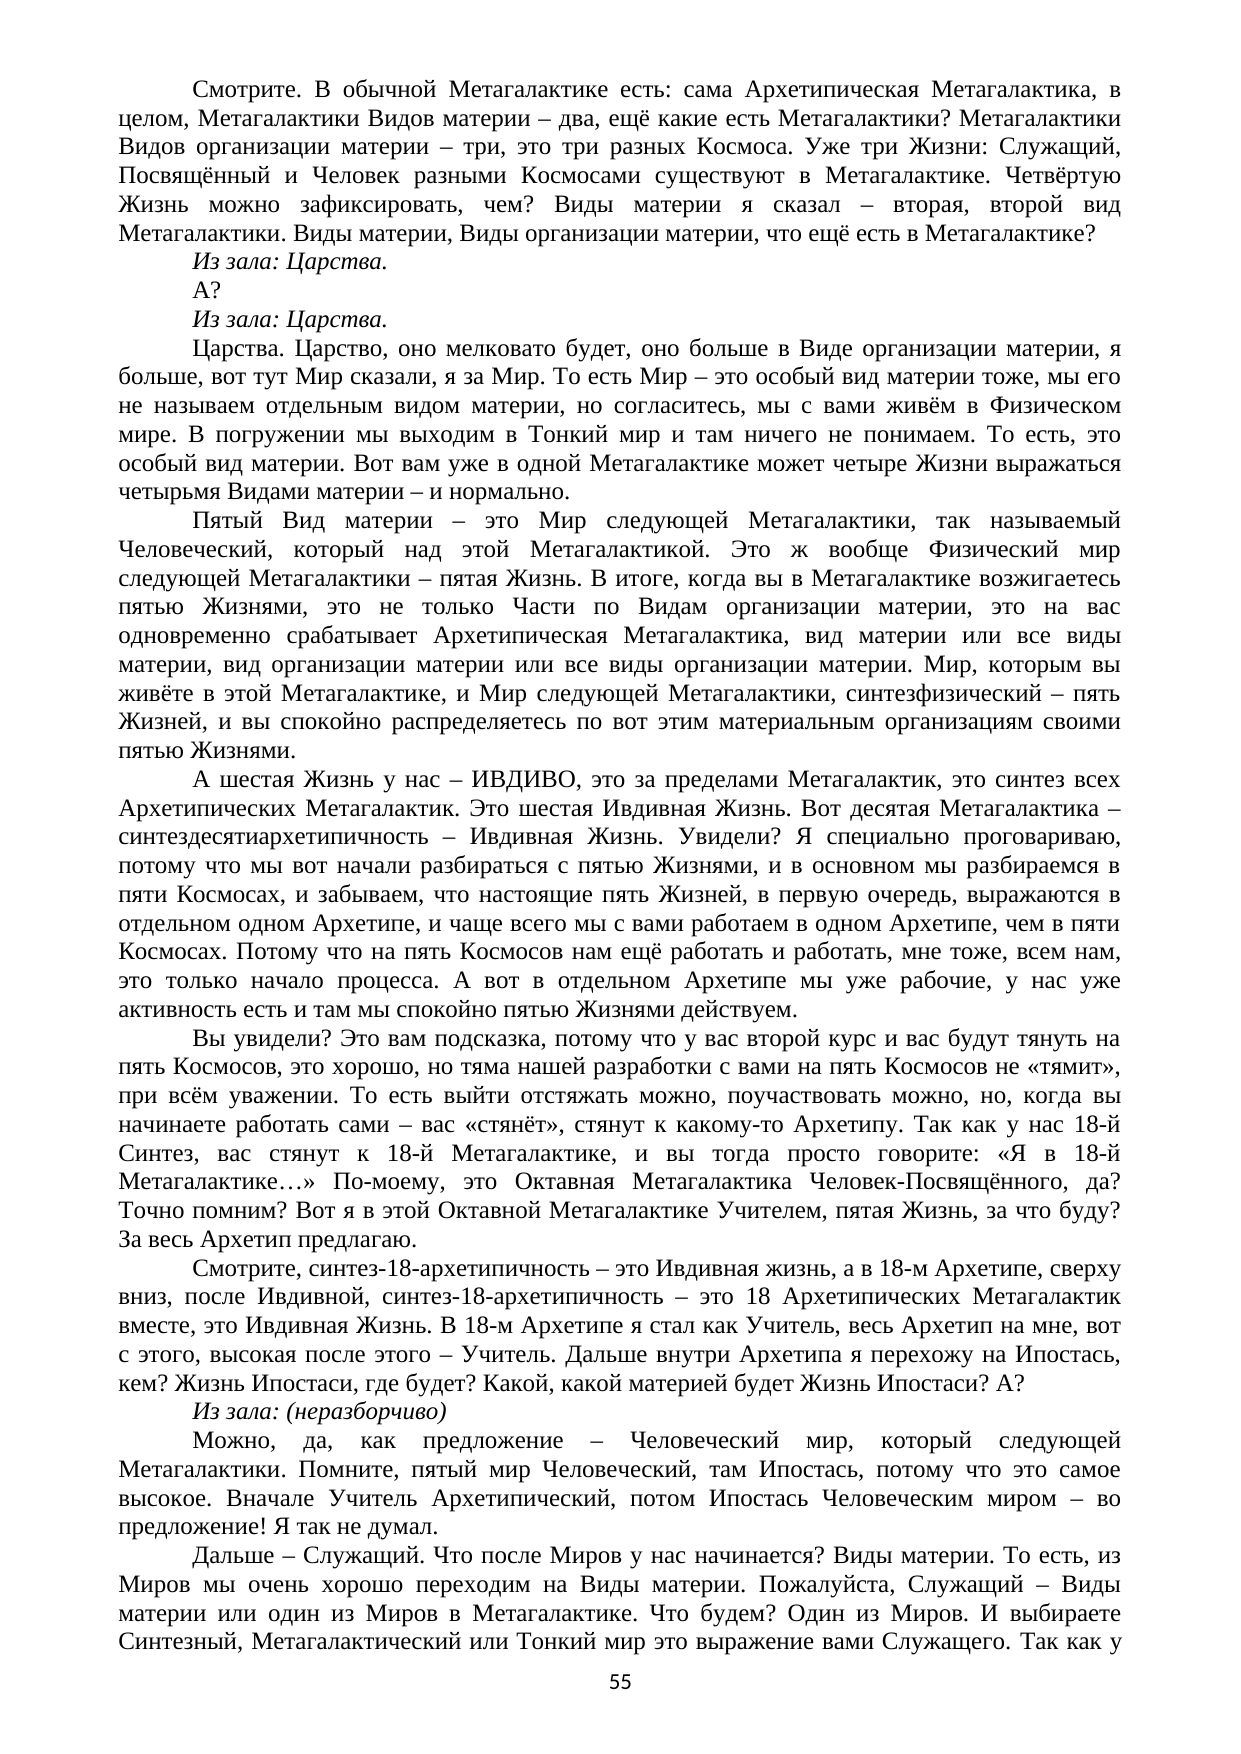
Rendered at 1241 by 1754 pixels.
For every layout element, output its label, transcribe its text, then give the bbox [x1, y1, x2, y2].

text Пятый Вид материи – это Мир следующей Метагалактики, так называемый Человеческий, который над этой Метагалактикой. Это ж вообще Физический мир следующей Метагалактики – пятая Жизнь. В итоге, когда вы в Метагалактике возжигаетесь пятью Жизнями, это не только Части по Видам организации материи, это на вас одновременно срабатывает Архетипическая Метагалактика, вид материи или все виды материи, вид организации материи или все виды организации материи. Мир, которым вы живёте в этой Метагалактике, и Мир следующей Метагалактики, синтезфизический – пять Жизней, и вы спокойно распределяетесь по вот этим материальным организациям своими пятью Жизнями. [118, 505, 1122, 764]
text Из зала: Царства. [118, 246, 1122, 275]
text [118, 1540, 1122, 1655]
text А шестая Жизнь у нас – ИВДИВО, это за пределами Метагалактик, это синтез всех Архетипических Метагалактик. Это шестая Ивдивная Жизнь. Вот десятая Метагалактика – синтездесятиархетипичность – Ивдивная Жизнь. Увидели? Я специально проговариваю, потому что мы вот начали разбираться с пятью Жизнями, и в основном мы разбираемся в пяти Космосах, и забываем, что настоящие пять Жизней, в первую очередь, выражаются в отдельном одном Архетипе, и чаще всего мы с вами работаем в одном Архетипе, чем в пяти Космосах. Потому что на пять Космосов нам ещё работать и работать, мне тоже, всем нам, это только начало процесса. А вот в отдельном Архетипе мы уже рабочие, у нас уже активность есть и там мы спокойно пятью Жизнями действуем. [118, 764, 1122, 1023]
text Можно, да, как предложение – Человеческий мир, который следующей Метагалактики. Помните, пятый мир Человеческий, там Ипостась, потому что это самое высокое. Вначале Учитель Архетипический, потом Ипостась Человеческим миром – во предложение! Я так не думал. [118, 1425, 1122, 1540]
text Смотрите, синтез-18-архетипичность – это Ивдивная жизнь, а в 18-м Архетипе, сверху вниз, после Ивдивной, синтез-18-архетипичность – это 18 Архетипических Метагалактик вместе, это Ивдивная Жизнь. В 18-м Архетипе я стал как Учитель, весь Архетип на мне, вот с этого, высокая после этого – Учитель. Дальше внутри Архетипа я перехожу на Ипостась, кем? Жизнь Ипостаси, где будет? Какой, какой материей будет Жизнь Ипостаси? А? [118, 1253, 1122, 1396]
text Смотрите. В обычной Метагалактике есть: сама Архетипическая Метагалактика, в целом, Метагалактики Видов материи – два, ещё какие есть Метагалактики? Метагалактики Видов организации материи – три, это три разных Космоса. Уже три Жизни: Служащий, Посвящённый и Человек разными Космосами существуют в Метагалактике. Четвёртую Жизнь можно зафиксировать, чем? Виды материи я сказал – вторая, второй вид Метагалактики. Виды материи, Виды организации материи, что ещё есть в Метагалактике? [118, 74, 1122, 246]
text Из зала: Царства. [118, 304, 1122, 333]
text А? [118, 275, 1122, 304]
text Царства. Царство, оно мелковато будет, оно больше в Виде организации материи, я больше, вот тут Мир сказали, я за Мир. То есть Мир – это особый вид материи тоже, мы его не называем отдельным видом материи, но согласитесь, мы с вами живём в Физическом мире. В погружении мы выходим в Тонкий мир и там ничего не понимаем. То есть, это особый вид материи. Вот вам уже в одной Метагалактике может четыре Жизни выражаться четырьмя Видами материи – и нормально. [118, 333, 1122, 505]
text Из зала: (неразборчиво) [118, 1396, 1122, 1425]
text Вы увидели? Это вам подсказка, потому что у вас второй курс и вас будут тянуть на пять Космосов, это хорошо, но тяма нашей разработки с вами на пять Космосов не «тямит», при всём уважении. То есть выйти отстяжать можно, поучаствовать можно, но, когда вы начинаете работать сами – вас «стянёт», стянут к какому-то Архетипу. Так как у нас 18-й Синтез, вас стянут к 18-й Метагалактике, и вы тогда просто говорите: «Я в 18-й Метагалактике…» По-моему, это Октавная Метагалактика Человек-Посвящённого, да? Точно помним? Вот я в этой Октавной Метагалактике Учителем, пятая Жизнь, за что буду? За весь Архетип предлагаю. [118, 1023, 1122, 1253]
